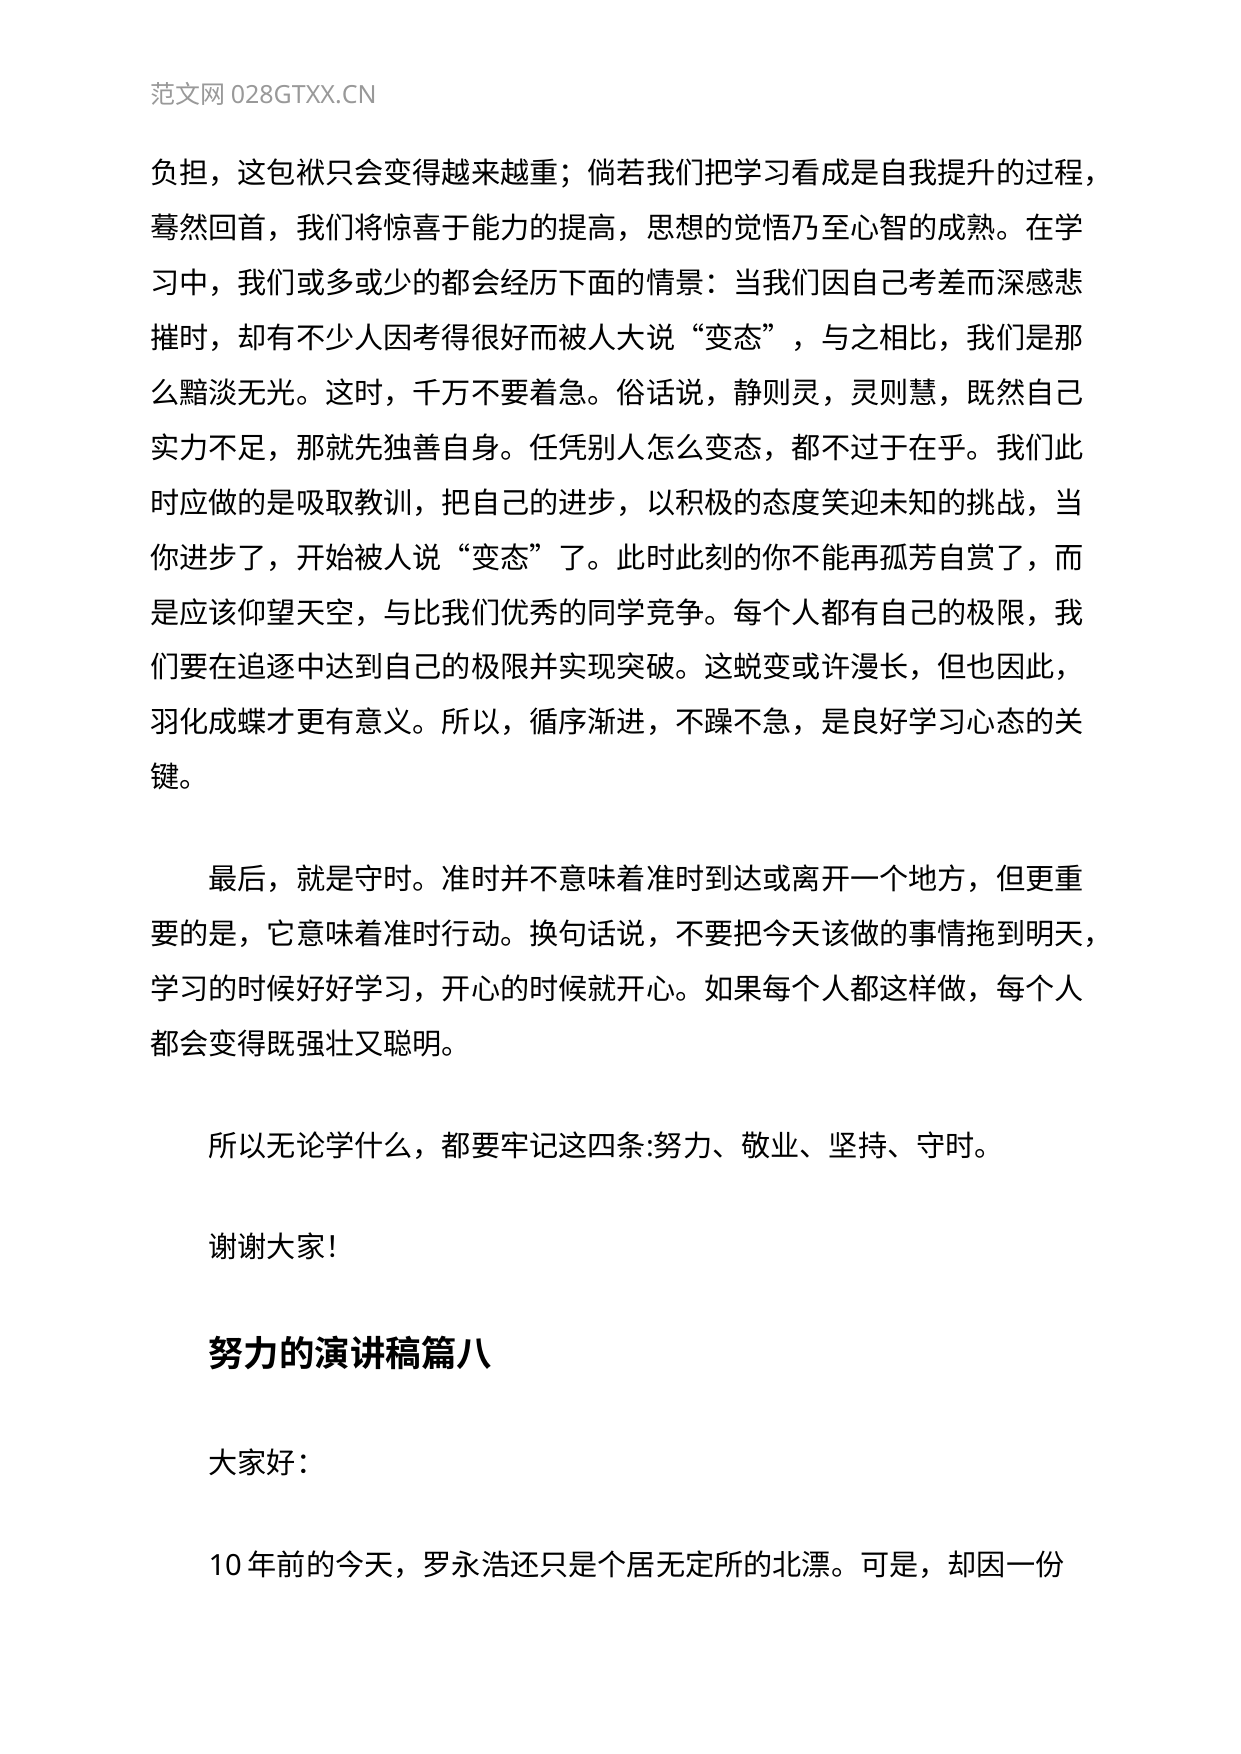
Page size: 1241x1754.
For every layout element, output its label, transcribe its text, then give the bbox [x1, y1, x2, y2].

text 谢谢大家！ [150, 1224, 1090, 1266]
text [150, 1541, 1090, 1583]
text 努力的演讲稿篇八 [150, 1326, 1090, 1377]
text 大家好： [150, 1439, 1090, 1482]
text 所以无论学什么，都要牢记这四条:努力、敬业、坚持、守时。 [150, 1122, 1090, 1164]
text 最后，就是守时。准时并不意味着准时到达或离开一个地方，但更重要的是，它意味着准时行动。换句话说，不要把今天该做的事情拖到明天，学习的时候好好学习，开心的时候就开心。如果每个人都这样做，每个人都会变得既强壮又聪明。 [150, 856, 1090, 1063]
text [150, 150, 1090, 796]
